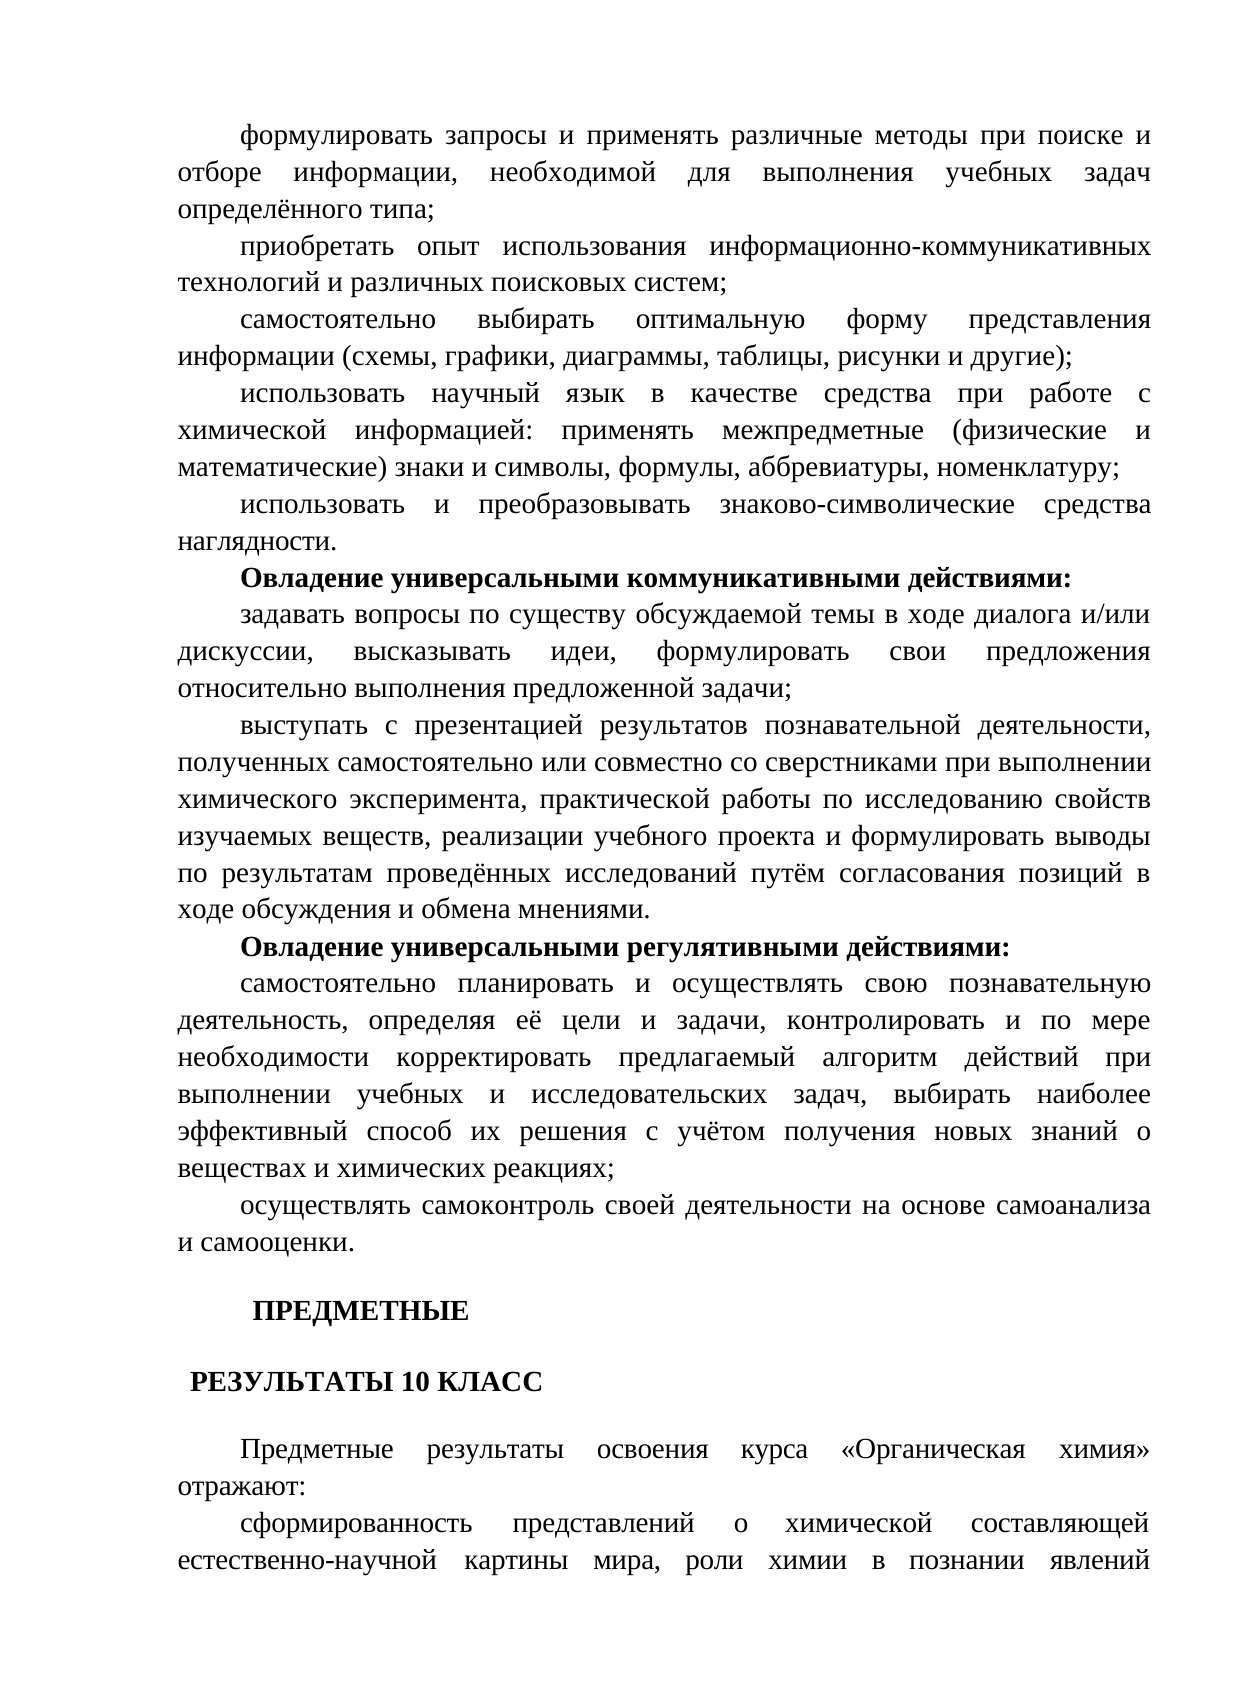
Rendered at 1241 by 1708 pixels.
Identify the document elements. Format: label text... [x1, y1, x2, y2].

text отражают: [177, 1468, 1166, 1501]
text сформированность представлений о химической составляющей естественно-научной картины мира, роли химии в познании явлений [177, 1505, 1152, 1575]
text осуществлять самоконтроль своей деятельности на основе самоанализа и самооценки. [177, 1187, 1152, 1257]
text самостоятельно планировать и осуществлять свою познавательную деятельность, определяя её цели и задачи, контролировать и по мере необходимости корректировать предлагаемый алгоритм действий при выполнении учебных и исследовательских задач, выбирать наиболее эффективный способ их решения с учётом получения новых знаний о веществах и химических реакциях; [177, 966, 1152, 1183]
text формулировать запросы и применять различные методы при поиске и отборе информации, необходимой для выполнения учебных задач определённого типа; [177, 117, 1152, 224]
text Предметные результаты освоения курса «Органическая химия» [240, 1435, 1166, 1464]
subtitle ПРЕДМЕТНЫЕ РЕЗУЛЬТАТЫ 10 КЛАСС [190, 1293, 643, 1397]
subtitle Овладение универсальными коммуникативными действиями: [240, 560, 1166, 594]
text использовать научный язык в качестве средства при работе с химической информацией: применять межпредметные (физические и математические) знаки и символы, формулы, аббревиатуры, номенклатуру; [177, 375, 1152, 482]
text самостоятельно выбирать оптимальную форму представления информации (схемы, графики, диаграммы, таблицы, рисунки и другие); [177, 301, 1152, 372]
text задавать вопросы по существу обсуждаемой темы в ходе диалога и/или дискуссии, высказывать идеи, формулировать свои предложения относительно выполнения предложенной задачи; [177, 597, 1151, 704]
subtitle Овладение универсальными регулятивными действиями: [240, 929, 1166, 963]
text приобретать опыт использования информационно-коммуникативных технологий и различных поисковых систем; [177, 228, 1152, 298]
text выступать с презентацией результатов познавательной деятельности, полученных самостоятельно или совместно со сверстниками при выполнении химического эксперимента, практической работы по исследованию свойств изучаемых веществ, реализации учебного проекта и формулировать выводы по результатам проведённых исследований путём согласования позиций в ходе обсуждения и обмена мнениями. [177, 707, 1152, 925]
text использовать и преобразовывать знаково-символические средства наглядности. [177, 486, 1152, 556]
